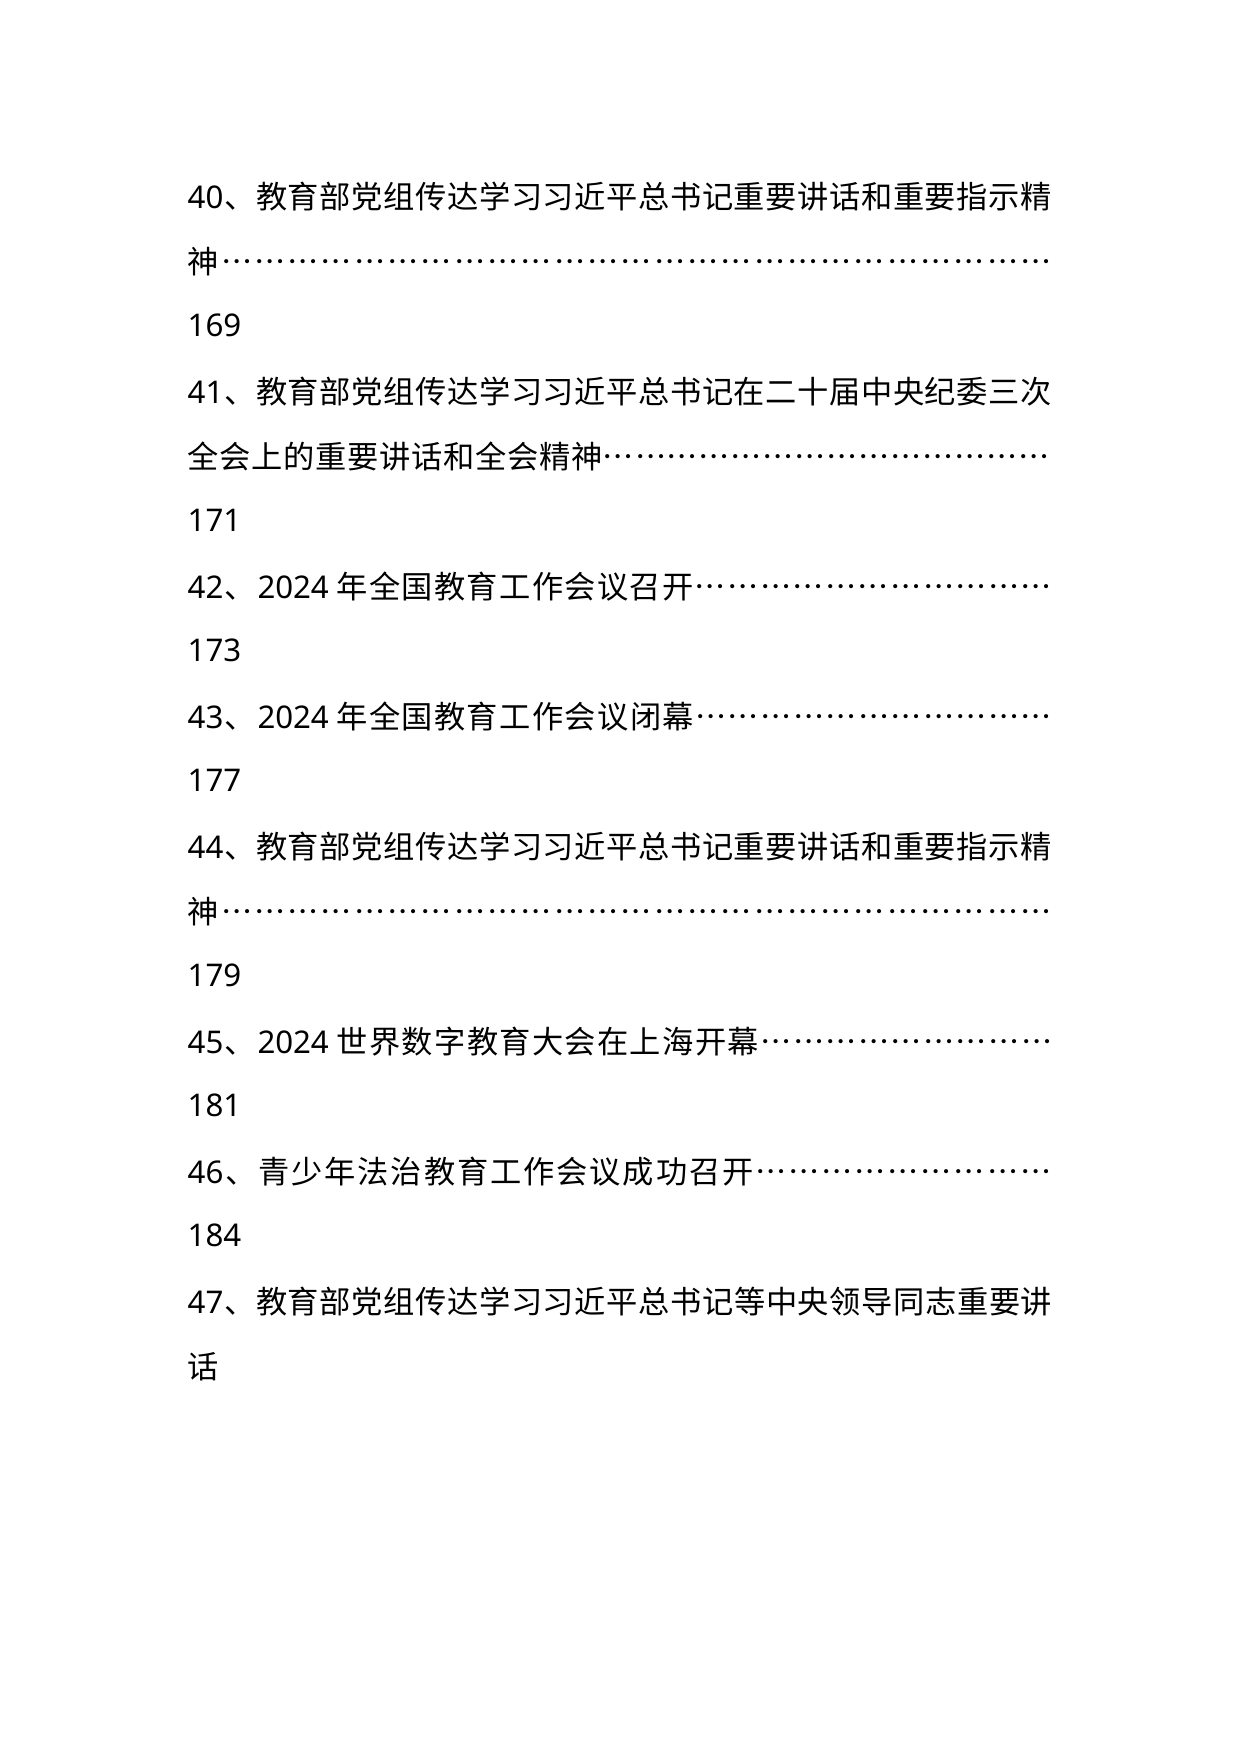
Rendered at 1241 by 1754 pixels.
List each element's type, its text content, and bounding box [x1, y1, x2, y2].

text 42、2024年全国教育工作会议召开……………………………173 [187, 552, 1053, 682]
text 41、教育部党组传达学习习近平总书记在二十届中央纪委三次全会上的重要讲话和全会精神……………………………………171 [187, 357, 1053, 552]
text 46、青少年法治教育工作会议成功召开………………………184 [187, 1137, 1053, 1267]
text 40、教育部党组传达学习习近平总书记重要讲话和重要指示精神…………………………………………………………………169 [187, 162, 1053, 357]
text 43、2024年全国教育工作会议闭幕……………………………177 [187, 682, 1053, 812]
text 47、教育部党组传达学习习近平总书记等中央领导同志重要讲话 [187, 1267, 1053, 1397]
text 44、教育部党组传达学习习近平总书记重要讲话和重要指示精神…………………………………………………………………179 [187, 812, 1053, 1007]
text 45、2024世界数字教育大会在上海开幕………………………181 [187, 1007, 1053, 1137]
